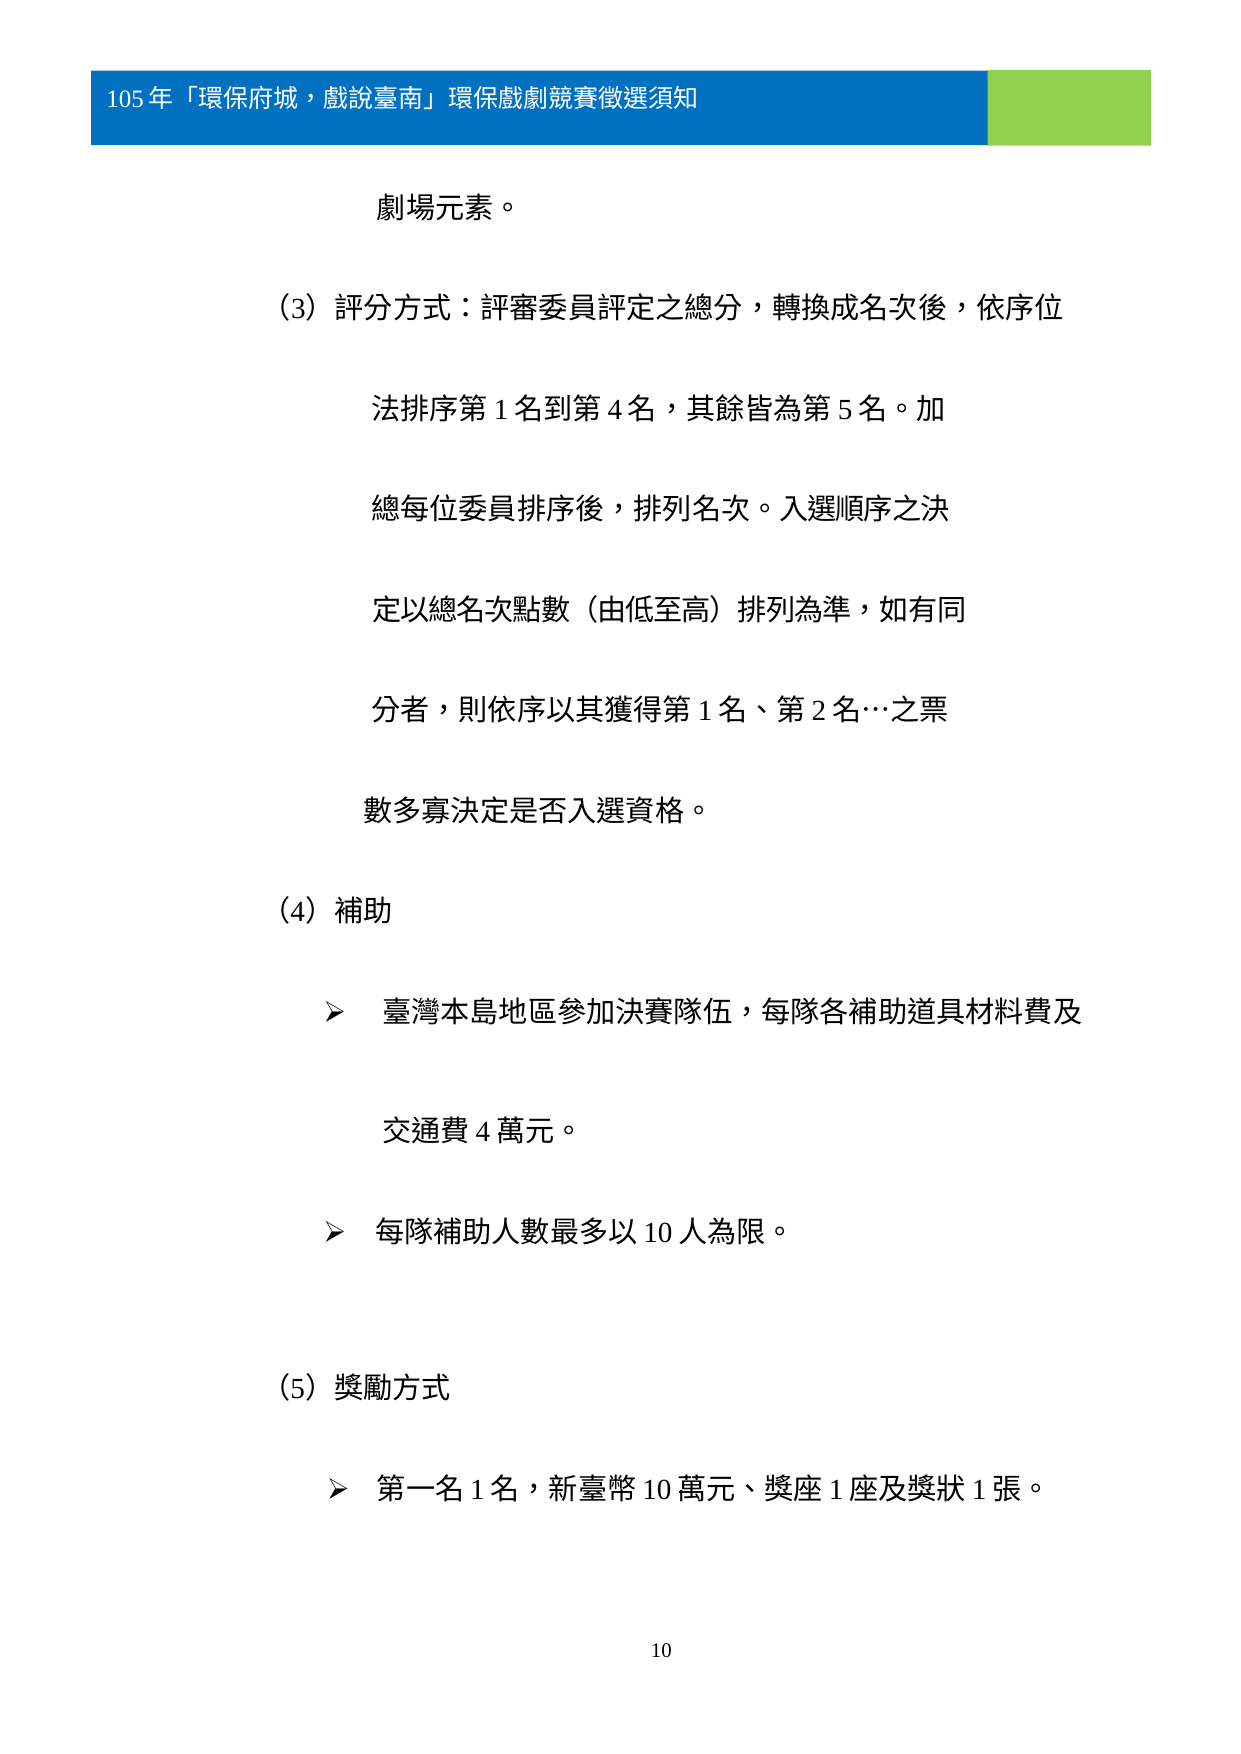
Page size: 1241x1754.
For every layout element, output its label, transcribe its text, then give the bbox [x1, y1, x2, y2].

list 總每位委員排序後，排列名次。入選順序之決 [240, 467, 1090, 547]
list 臺灣本島地區參加決賽隊伍，每隊各補助道具材料費及交通費4萬元。 [323, 970, 1090, 1168]
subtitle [327, 166, 1090, 245]
list 法排序第1名到第4名，其餘皆為第5名。加 [240, 367, 1090, 446]
text （5）獎勵方式 [232, 1347, 1090, 1426]
list 分者，則依序以其獲得第1名、第2名…之票 [240, 668, 1090, 748]
list 定以總名次點數（由低至高）排列為準，如有同 [240, 568, 1090, 647]
subtitle 第一名1名，新臺幣10萬元、獎座1座及獎狀1張。 [327, 1447, 1090, 1526]
list （3）評分方式：評審委員評定之總分，轉換成名次後，依序位 [240, 266, 1090, 346]
text （4）補助 [232, 869, 1090, 949]
text 數多寡決定是否入選資格。 [232, 769, 1090, 848]
list 每隊補助人數最多以10人為限。 [323, 1189, 1090, 1269]
